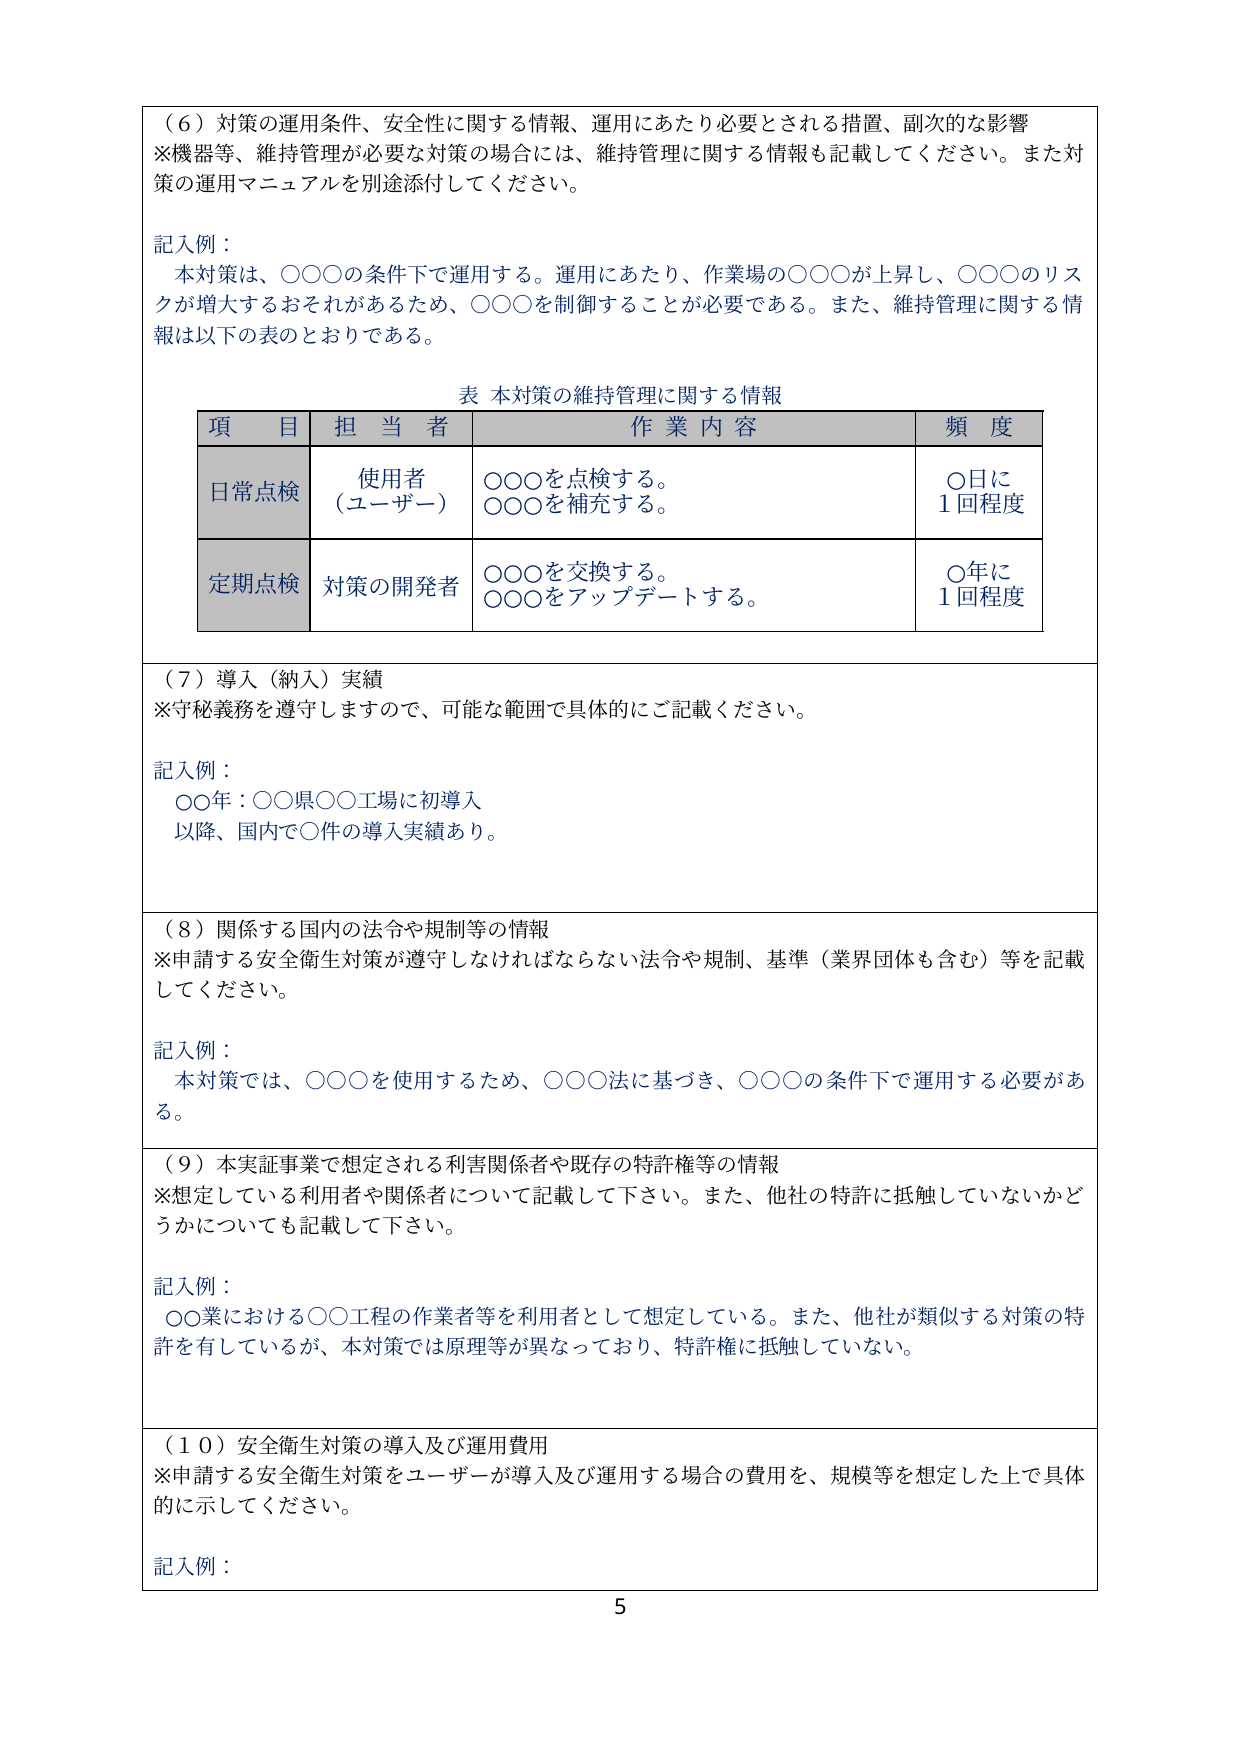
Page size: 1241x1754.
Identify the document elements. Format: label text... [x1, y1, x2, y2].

table_header （６）対策の運用条件、安全性に関する情報、運用にあたり必要とされる措置、副次的な影響 ※機器等、維持管理が必要な対策の場合には、維持管理に関する情報も記載してください。また対策の運用マニュアルを別途添付してください。 記入例： 本対策は、○○○の条件下で運用する。運用にあたり、作業場の○○○が上昇し、○○○のリスクが増大するおそれがあるため、○○○を制御することが必要である。また、維持管理に関する情報は以下の表のとおりである。 表 本対策の維持管理に関する情報 [143, 107, 1097, 662]
table_cell （７）導入（納入）実績 ※守秘義務を遵守しますので、可能な範囲で具体的にご記載ください。 記入例： ○○年：○○県○○工場に初導入 以降、国内で○件の導入実績あり。 [143, 664, 1097, 912]
table_cell （８）関係する国内の法令や規制等の情報 ※申請する安全衛生対策が遵守しなければならない法令や規制、基準（業界団体も含む）等を記載してください。 記入例： 本対策では、○○○を使用するため、○○○法に基づき、○○○の条件下で運用する必要がある。 [143, 913, 1097, 1148]
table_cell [143, 1429, 1097, 1590]
table_cell （９）本実証事業で想定される利害関係者や既存の特許権等の情報 ※想定している利用者や関係者について記載して下さい。また、他社の特許に抵触していないかどうかについても記載して下さい。 記入例： ○○業における○○工程の作業者等を利用者として想定している。また、他社が類似する対策の特許を有しているが、本対策では原理等が異なっており、特許権に抵触していない。 [143, 1149, 1097, 1428]
